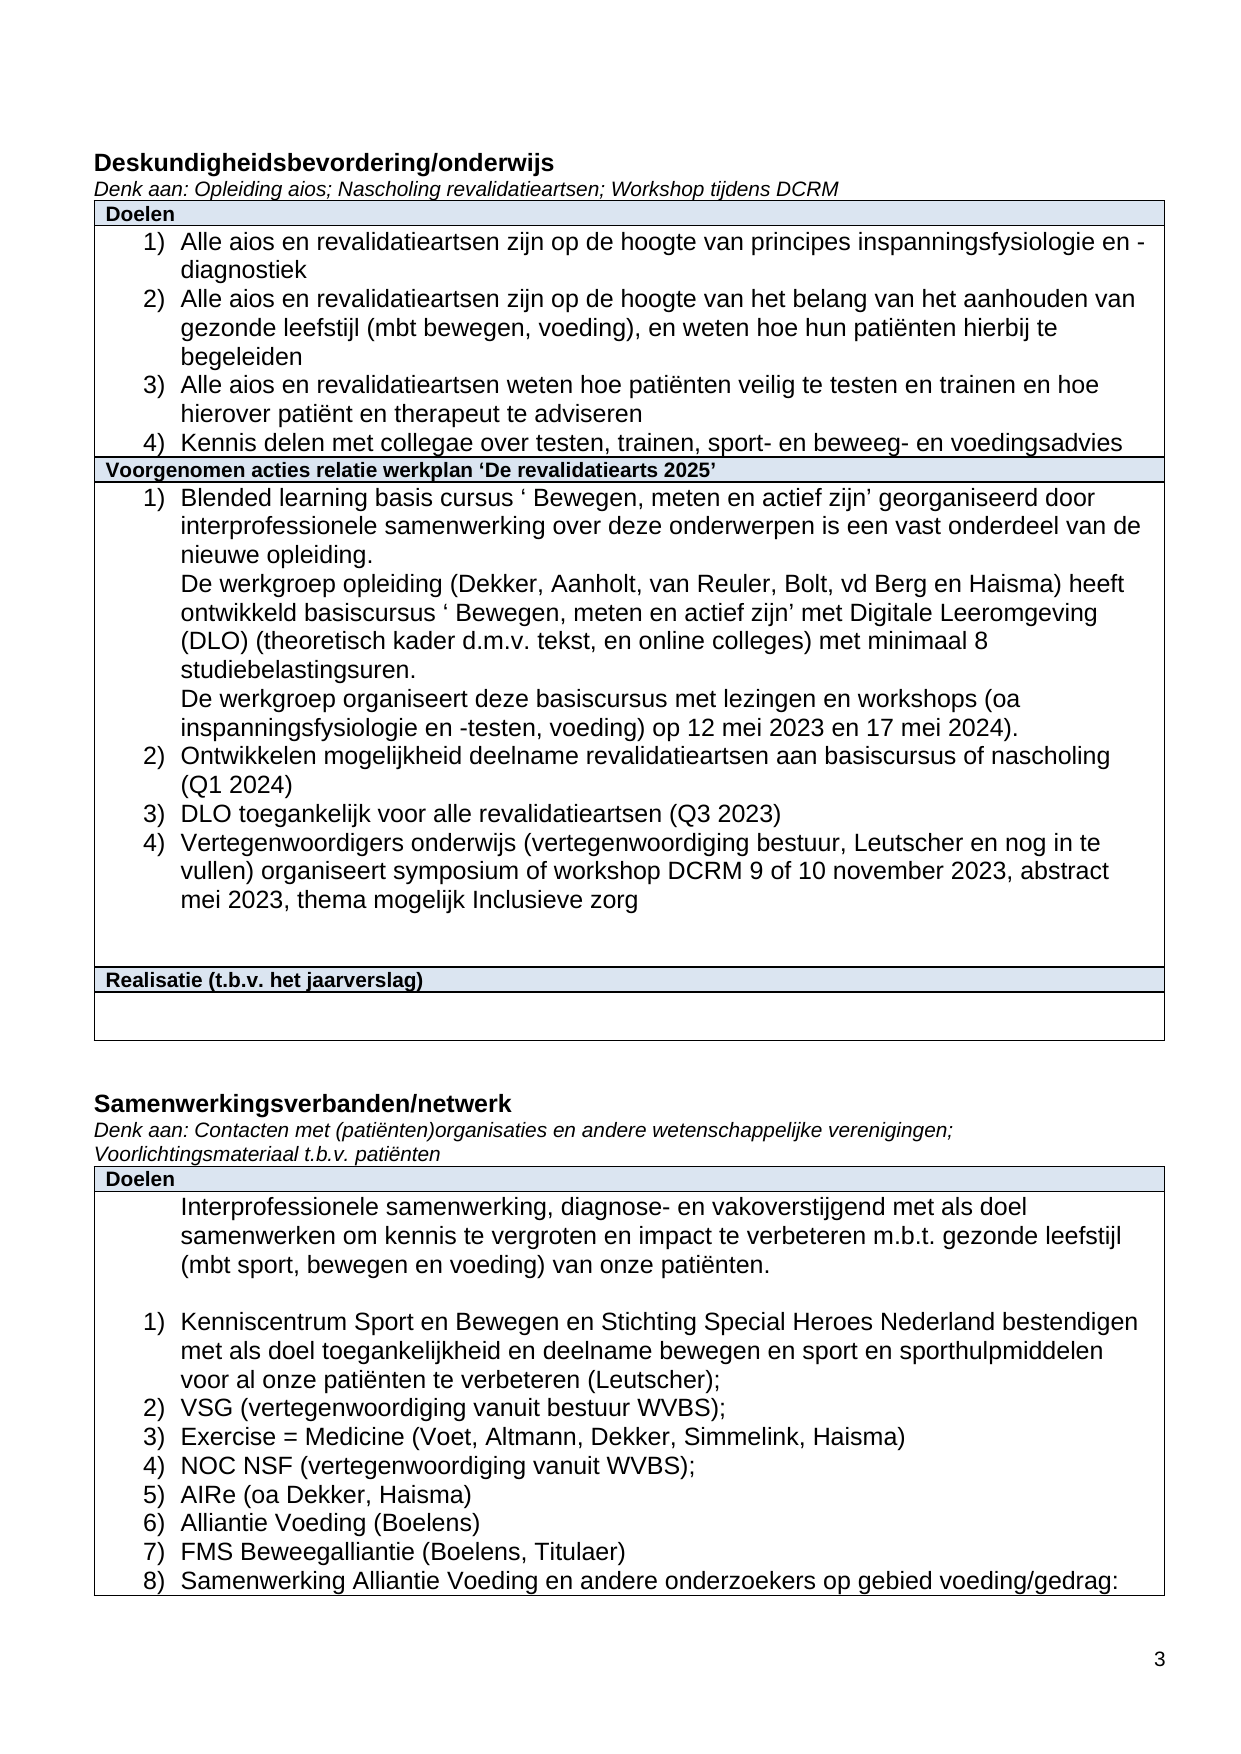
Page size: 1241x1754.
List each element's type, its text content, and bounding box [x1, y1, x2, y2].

table_header Doelen [95, 201, 1164, 225]
text Deskundigheidsbevordering/onderwijs [94, 148, 1165, 176]
table_cell Voorgenomen acties relatie werkplan ‘De revalidatiearts 2025’ [95, 458, 1164, 481]
table_header Doelen [95, 1167, 1164, 1191]
table_cell Realisatie (t.b.v. het jaarverslag) [95, 968, 1164, 991]
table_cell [95, 1192, 1164, 1594]
text Denk aan: Opleiding aios; Nascholing revalidatieartsen; Workshop tijdens DCRM [94, 176, 1165, 200]
table_cell Blended learning basis cursus ‘ Bewegen, meten en actief zijn’ georganiseerd door interprofessionele samenwerking over deze onderwerpen is een vast onderdeel van de nieuwe opleiding. De werkgroep opleiding (Dekker, Aanholt, van Reuler, Bolt, vd Berg en Haisma) heeft ontwikkeld basiscursus ‘ Bewegen, meten en actief zijn’ met Digitale Leeromgeving (DLO) (theoretisch kader d.m.v. tekst, en online colleges) met minimaal 8 studiebelastingsuren. De werkgroep organiseert deze basiscursus met lezingen en workshops (oa inspanningsfysiologie en -testen, voeding) op 12 mei 2023 en 17 mei 2024). Ontwikkelen mogelijkheid deelname revalidatieartsen aan basiscursus of nascholing (Q1 2024) DLO toegankelijk voor alle revalidatieartsen (Q3 2023) Vertegenwoordigers onderwijs (vertegenwoordiging bestuur, Leutscher en nog in te vullen) organiseert symposium of workshop DCRM 9 of 10 november 2023, abstract mei 2023, thema mogelijk Inclusieve zorg [95, 483, 1164, 966]
text Denk aan: Contacten met (patiënten)organisaties en andere wetenschappelijke verenigingen; Voorlichtingsmateriaal t.b.v. patiënten [94, 1118, 1165, 1166]
table_cell Alle aios en revalidatieartsen zijn op de hoogte van principes inspanningsfysiologie en -diagnostiek Alle aios en revalidatieartsen zijn op de hoogte van het belang van het aanhouden van gezonde leefstijl (mbt bewegen, voeding), en weten hoe hun patiënten hierbij te begeleiden Alle aios en revalidatieartsen weten hoe patiënten veilig te testen en trainen en hoe hierover patiënt en therapeut te adviseren Kennis delen met collegae over testen, trainen, sport- en beweeg- en voedingsadvies [95, 226, 1164, 456]
table_cell [95, 993, 1164, 1040]
text Samenwerkingsverbanden/netwerk [94, 1089, 1165, 1118]
